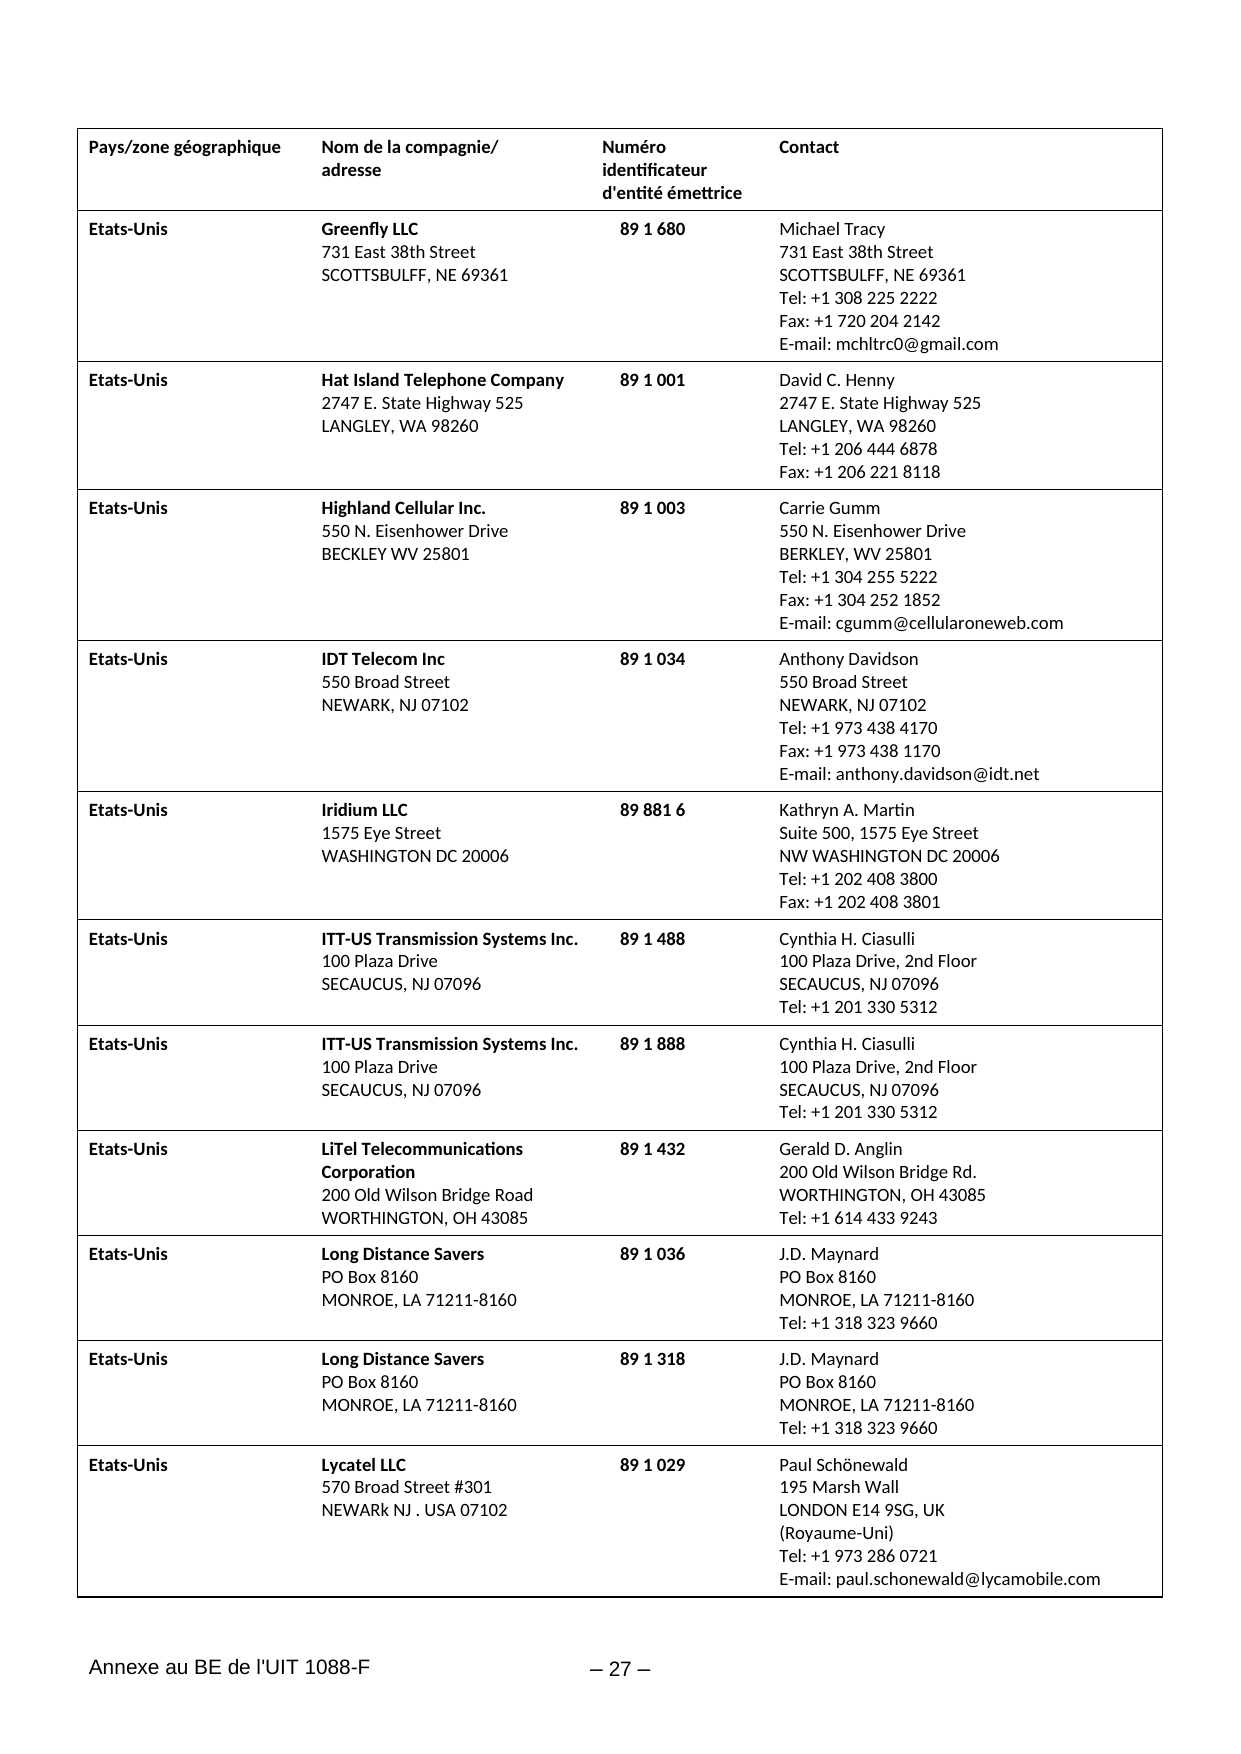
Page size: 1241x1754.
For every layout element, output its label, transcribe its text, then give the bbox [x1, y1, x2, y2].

table_header Pays/zone géographique [78, 129, 310, 210]
table_cell David C. Henny 2747 E. State Highway 525 LANGLEY, WA 98260 Tel: +1 206 444 6878 Fax: +1 206 221 8118 [768, 362, 1162, 489]
table_cell Etats-Unis [78, 1026, 310, 1130]
table_header Contact [768, 129, 1162, 210]
table_cell Etats-Unis [78, 1446, 310, 1596]
table_cell 89 881 6 [591, 792, 768, 919]
table_cell Lycatel LLC 570 Broad Street #301 NEWARk NJ . USA 07102 [310, 1446, 591, 1596]
table_cell ITT-US Transmission Systems Inc. 100 Plaza Drive SECAUCUS, NJ 07096 [310, 920, 591, 1024]
table_cell Iridium LLC 1575 Eye Street WASHINGTON DC 20006 [310, 792, 591, 919]
table_cell 89 1 034 [591, 641, 768, 791]
table_cell Etats-Unis [78, 211, 310, 361]
table_cell 89 1 888 [591, 1026, 768, 1130]
table_cell Etats-Unis [78, 792, 310, 919]
table_cell Kathryn A. Martin Suite 500, 1575 Eye Street NW WASHINGTON DC 20006 Tel: +1 202 408 3800 Fax: +1 202 408 3801 [768, 792, 1162, 919]
table_cell Etats-Unis [78, 1131, 310, 1235]
table_cell J.D. Maynard PO Box 8160 MONROE, LA 71211-8160 Tel: +1 318 323 9660 [768, 1236, 1162, 1340]
table_cell J.D. Maynard PO Box 8160 MONROE, LA 71211-8160 Tel: +1 318 323 9660 [768, 1341, 1162, 1445]
table_cell Gerald D. Anglin 200 Old Wilson Bridge Rd. WORTHINGTON, OH 43085 Tel: +1 614 433 9243 [768, 1131, 1162, 1235]
table_cell 89 1 003 [591, 490, 768, 640]
table_cell LiTel Telecommunications Corporation 200 Old Wilson Bridge Road WORTHINGTON, OH 43085 [310, 1131, 591, 1235]
table_cell Etats-Unis [78, 1236, 310, 1340]
table_header Numéro identificateur d'entité émettrice [591, 129, 768, 210]
table_cell Etats-Unis [78, 1341, 310, 1445]
table_cell Etats-Unis [78, 490, 310, 640]
table_cell Anthony Davidson 550 Broad Street NEWARK, NJ 07102 Tel: +1 973 438 4170 Fax: +1 973 438 1170 E-mail: anthony.davidson@idt.net [768, 641, 1162, 791]
table_cell 89 1 029 [591, 1446, 768, 1596]
table_cell ITT-US Transmission Systems Inc. 100 Plaza Drive SECAUCUS, NJ 07096 [310, 1026, 591, 1130]
table_cell Etats-Unis [78, 362, 310, 489]
table_cell 89 1 432 [591, 1131, 768, 1235]
table_cell Long Distance Savers PO Box 8160 MONROE, LA 71211-8160 [310, 1236, 591, 1340]
table_cell 89 1 680 [591, 211, 768, 361]
table_cell 89 1 488 [591, 920, 768, 1024]
table_header Nom de la compagnie/ adresse [310, 129, 591, 210]
table_cell Greenfly LLC 731 East 38th Street SCOTTSBULFF, NE 69361 [310, 211, 591, 361]
table_cell 89 1 001 [591, 362, 768, 489]
table_cell Hat Island Telephone Company 2747 E. State Highway 525 LANGLEY, WA 98260 [310, 362, 591, 489]
table_cell Highland Cellular Inc. 550 N. Eisenhower Drive BECKLEY WV 25801 [310, 490, 591, 640]
table_cell Paul Schönewald 195 Marsh Wall LONDON E14 9SG, UK (Royaume-Uni) Tel: +1 973 286 0721 E-mail: paul.schonewald@lycamobile.com [768, 1446, 1162, 1596]
table_cell Cynthia H. Ciasulli 100 Plaza Drive, 2nd Floor SECAUCUS, NJ 07096 Tel: +1 201 330 5312 [768, 920, 1162, 1024]
table_cell Cynthia H. Ciasulli 100 Plaza Drive, 2nd Floor SECAUCUS, NJ 07096 Tel: +1 201 330 5312 [768, 1026, 1162, 1130]
table_cell Etats-Unis [78, 920, 310, 1024]
table_cell Michael Tracy 731 East 38th Street SCOTTSBULFF, NE 69361 Tel: +1 308 225 2222 Fax: +1 720 204 2142 E-mail: mchltrc0@gmail.com [768, 211, 1162, 361]
table_cell Long Distance Savers PO Box 8160 MONROE, LA 71211-8160 [310, 1341, 591, 1445]
table_cell 89 1 036 [591, 1236, 768, 1340]
table_cell 89 1 318 [591, 1341, 768, 1445]
table_cell Carrie Gumm 550 N. Eisenhower Drive BERKLEY, WV 25801 Tel: +1 304 255 5222 Fax: +1 304 252 1852 E-mail: cgumm@cellularoneweb.com [768, 490, 1162, 640]
table_cell IDT Telecom Inc 550 Broad Street NEWARK, NJ 07102 [310, 641, 591, 791]
table_cell Etats-Unis [78, 641, 310, 791]
